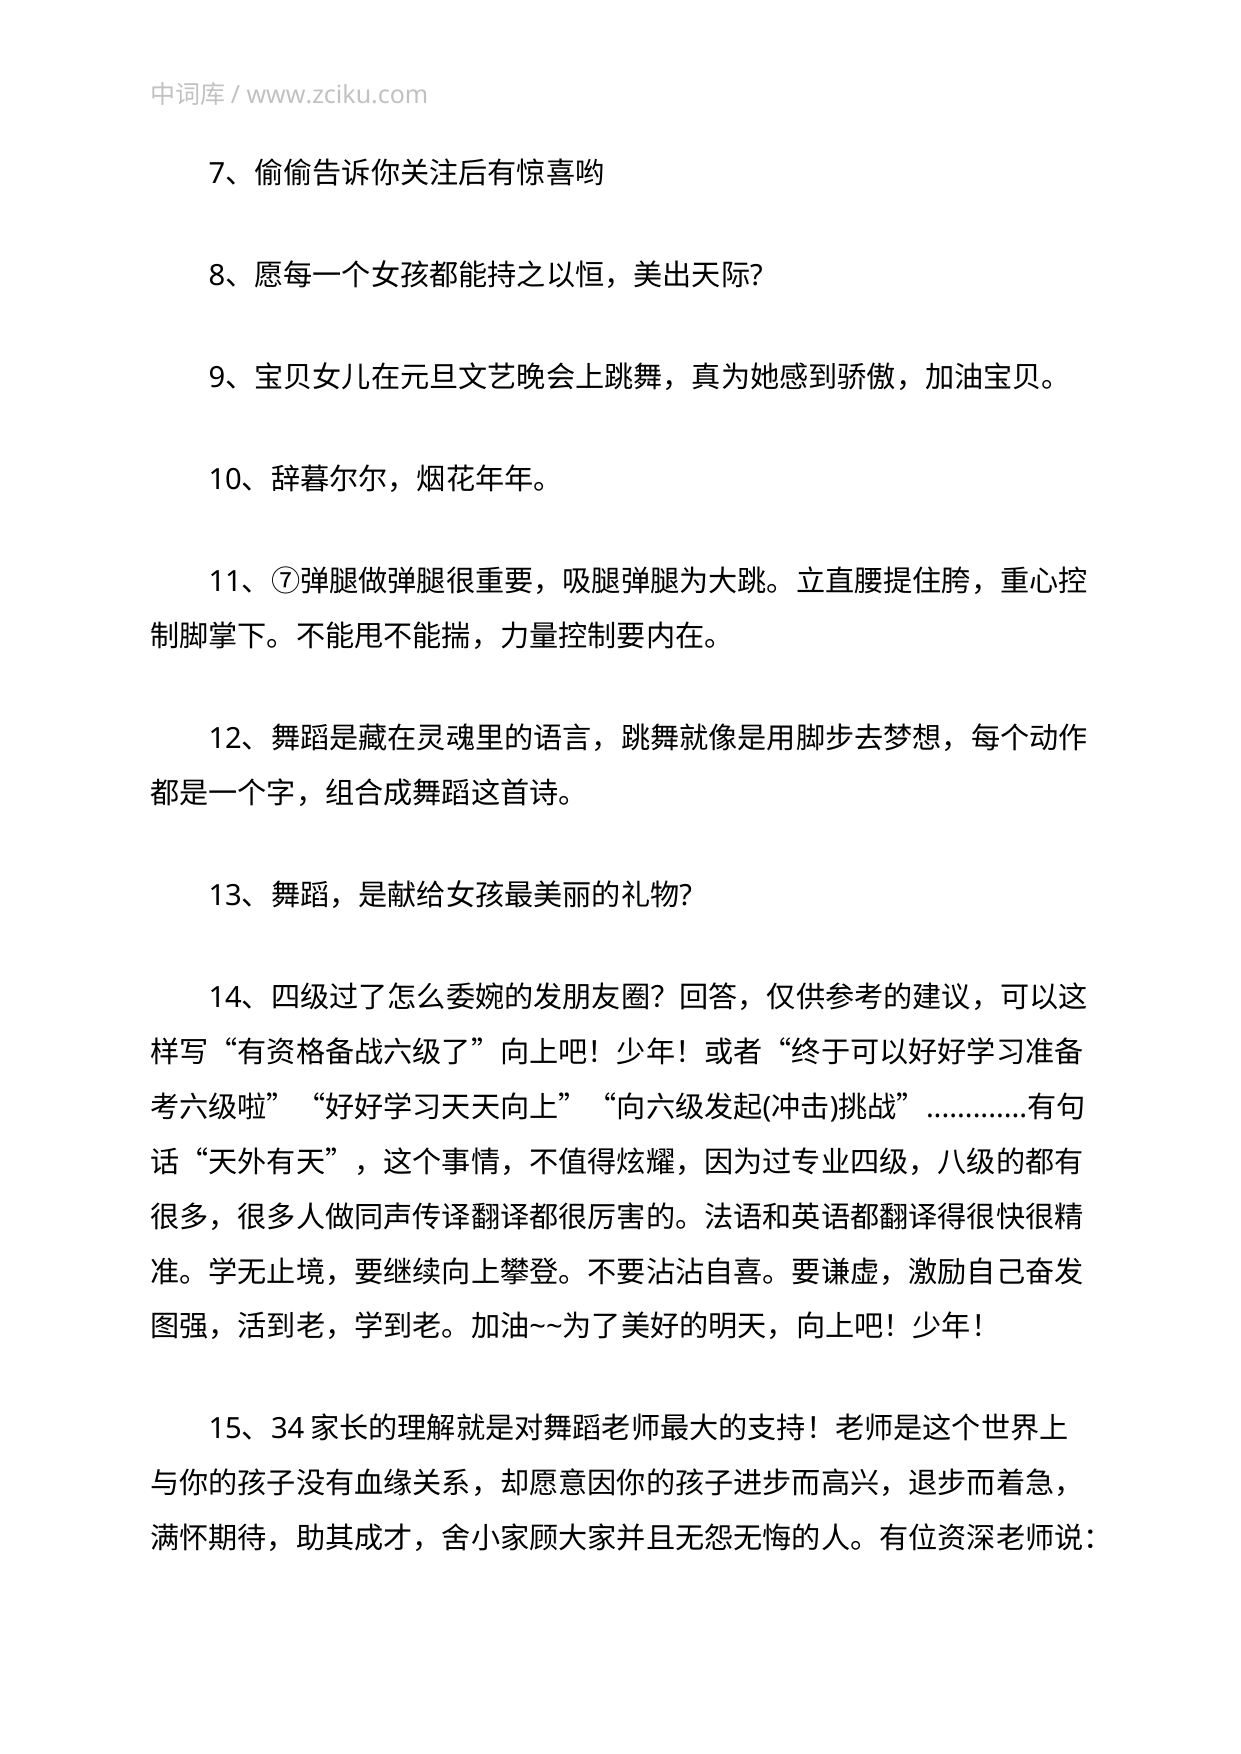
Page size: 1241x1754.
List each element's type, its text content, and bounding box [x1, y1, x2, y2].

text 9、宝贝女儿在元旦文艺晚会上跳舞，真为她感到骄傲，加油宝贝。 [150, 354, 1090, 396]
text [150, 1405, 1090, 1557]
text 7、偷偷告诉你关注后有惊喜哟 [150, 150, 1090, 192]
text 8、愿每一个女孩都能持之以恒，美出天际? [150, 252, 1090, 294]
text 10、辞暮尔尔，烟花年年。 [150, 456, 1090, 498]
text 12、舞蹈是藏在灵魂里的语言，跳舞就像是用脚步去梦想，每个动作都是一个字，组合成舞蹈这首诗。 [150, 715, 1090, 812]
text 14、四级过了怎么委婉的发朋友圈？回答，仅供参考的建议，可以这样写“有资格备战六级了”向上吧！少年！或者“终于可以好好学习准备考六级啦”“好好学习天天向上”“向六级发起(冲击)挑战”.............有句话“天外有天”，这个事情，不值得炫耀，因为过专业四级，八级的都有很多，很多人做同声传译翻译都很厉害的。法语和英语都翻译得很快很精准。学无止境，要继续向上攀登。不要沾沾自喜。要谦虚，激励自己奋发图强，活到老，学到老。加油~~为了美好的明天，向上吧！少年！ [150, 973, 1090, 1345]
text 11、⑦弹腿做弹腿很重要，吸腿弹腿为大跳。立直腰提住胯，重心控制脚掌下。不能甩不能揣，力量控制要内在。 [150, 558, 1090, 655]
text 13、舞蹈，是献给女孩最美丽的礼物? [150, 871, 1090, 914]
